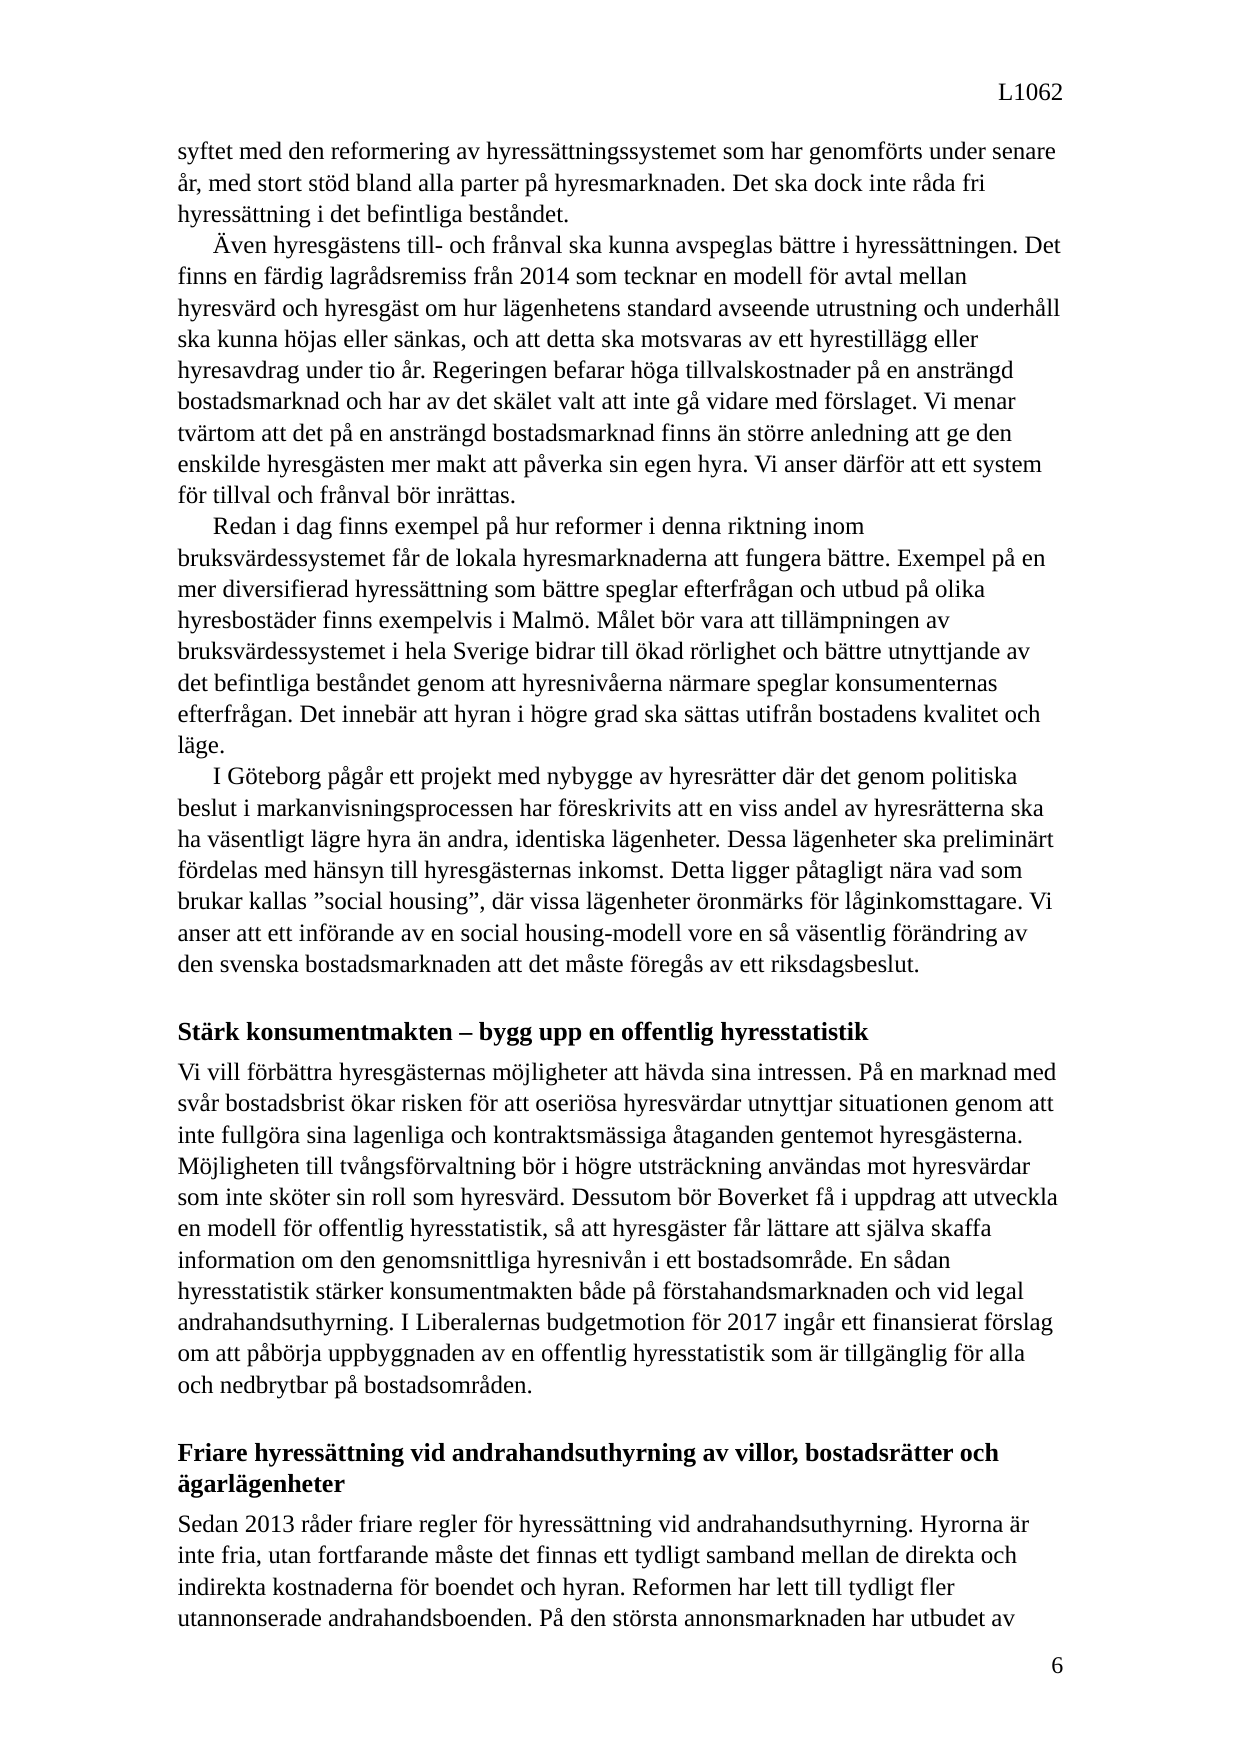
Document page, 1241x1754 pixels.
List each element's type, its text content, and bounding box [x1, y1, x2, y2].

text Redan i dag finns exempel på hur reformer i denna riktning inom bruksvärdessystemet får de lokala hyresmarknaderna att fungera bättre. Exempel på en mer diversifierad hyressättning som bättre speglar efterfrågan och utbud på olika hyresbostäder finns exempelvis i Malmö. Målet bör vara att tillämpningen av bruksvärdessystemet i hela Sverige bidrar till ökad rörlighet och bättre utnyttjande av det befintliga beståndet genom att hyresnivåerna närmare speglar konsumenternas efterfrågan. Det innebär att hyran i högre grad ska sättas utifrån bostadens kvalitet och läge. [177, 509, 1063, 759]
text Även hyresgästens till- och frånval ska kunna avspeglas bättre i hyressättningen. Det finns en färdig lagrådsremiss från 2014 som tecknar en modell för avtal mellan hyresvärd och hyresgäst om hur lägenhetens standard avseende utrustning och underhåll ska kunna höjas eller sänkas, och att detta ska motsvaras av ett hyrestillägg eller hyresavdrag under tio år. Regeringen befarar höga tillvalskostnader på en ansträngd bostadsmarknad och har av det skälet valt att inte gå vidare med förslaget. Vi menar tvärtom att det på en ansträngd bostadsmarknad finns än större anledning att ge den enskilde hyresgästen mer makt att påverka sin egen hyra. Vi anser därför att ett system för tillval och frånval bör inrättas. [177, 228, 1063, 509]
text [177, 134, 1063, 228]
text Vi vill förbättra hyresgästernas möjligheter att hävda sina intressen. På en marknad med svår bostadsbrist ökar risken för att oseriösa hyresvärdar utnyttjar situationen genom att inte fullgöra sina lagenliga och kontraktsmässiga åtaganden gentemot hyresgästerna. Möjligheten till tvångsförvaltning bör i högre utsträckning användas mot hyresvärdar som inte sköter sin roll som hyresvärd. Dessutom bör Boverket få i uppdrag att utveckla en modell för offentlig hyresstatistik, så att hyresgäster får lättare att själva skaffa information om den genomsnittliga hyresnivån i ett bostadsområde. En sådan hyresstatistik stärker konsumentmakten både på förstahandsmarknaden och vid legal andrahandsuthyrning. I Liberalernas budgetmotion för 2017 ingår ett finansierat förslag om att påbörja uppbyggnaden av en offentlig hyresstatistik som är tillgänglig för alla och nedbrytbar på bostadsområden. [177, 1055, 1063, 1398]
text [177, 1507, 1063, 1632]
subtitle Stärk konsumentmakten – bygg upp en offentlig hyresstatistik [177, 1015, 1063, 1046]
text I Göteborg pågår ett projekt med nybygge av hyresrätter där det genom politiska beslut i markanvisningsprocessen har föreskrivits att en viss andel av hyresrätterna ska ha väsentligt lägre hyra än andra, identiska lägenheter. Dessa lägenheter ska preliminärt fördelas med hänsyn till hyresgästernas inkomst. Detta ligger påtagligt nära vad som brukar kallas ”social housing”, där vissa lägenheter öronmärks för låginkomsttagare. Vi anser att ett införande av en social housing-modell vore en så väsentlig förändring av den svenska bostadsmarknaden att det måste föregås av ett riksdagsbeslut. [177, 759, 1063, 978]
subtitle Friare hyressättning vid andrahandsuthyrning av villor, bostadsrätter och ägarlägenheter [177, 1436, 1063, 1498]
